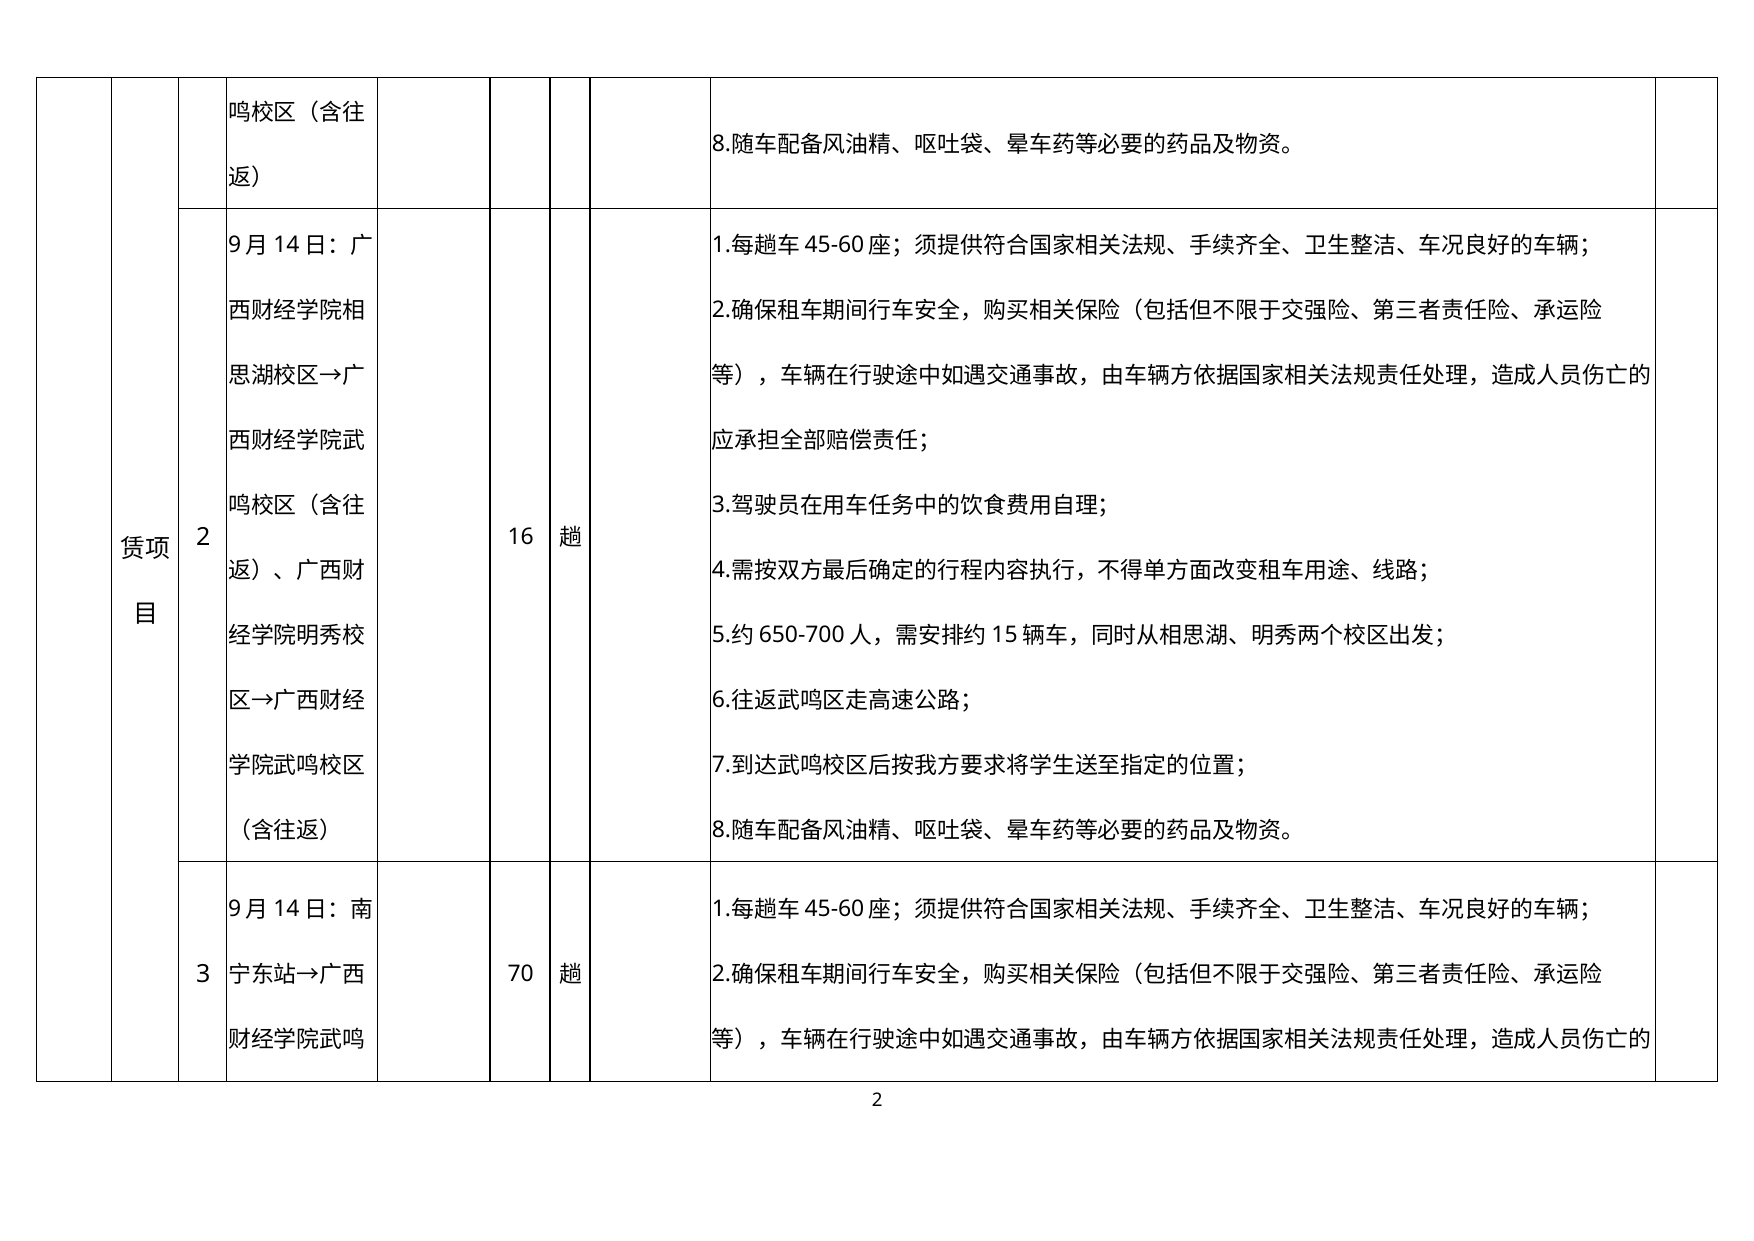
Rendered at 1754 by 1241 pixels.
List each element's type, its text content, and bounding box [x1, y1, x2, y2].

table_cell 9月14日：广西财经学院相思湖校区→广西财经学院武鸣校区（含往返）、广西财经学院明秀校区→广西财经学院武鸣校区（含往返） [227, 209, 377, 861]
table_cell 16 [491, 209, 549, 861]
table_cell 1 [179, 78, 226, 208]
table_cell 趟 [551, 78, 589, 208]
table_cell 3 [491, 78, 549, 208]
table_cell [591, 209, 710, 861]
table_cell 1.每趟车45-60座；须提供符合国家相关法规、手续齐全、卫生整洁、车况良好的车辆； 2.确保租车期间行车安全，购买相关保险（包括但不限于交强险、第三者责任险、承运险等），车辆在行驶途中如遇交通事故，由车辆方依据国家相关法规责任处理，造成人员伤亡的应承担全部赔偿责任； 3.驾驶员在用车任务中的饮食费用自理； 4.需按双方最后确定的行程内容执行，不得单方面改变租车用途、线路； 5.约650-700人，需安排约15辆车，同时从相思湖、明秀两个校区出发； 6.往返武鸣区走高速公路； 7.到达武鸣校区后按我方要求将学生送至指定的位置； 8.随车配备风油精、呕吐袋、晕车药等必要的药品及物资。 [711, 209, 1655, 861]
table_cell 趟 [551, 209, 589, 861]
table_cell [1656, 209, 1717, 861]
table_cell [227, 78, 377, 208]
table_cell 趟 [551, 862, 589, 1081]
table_cell 70 [491, 862, 549, 1081]
table_cell [591, 862, 710, 1081]
table_cell [378, 209, 489, 861]
table_cell 2 [179, 209, 226, 861]
table_cell [378, 78, 489, 208]
table_cell [37, 78, 111, 1081]
table_cell [1656, 78, 1717, 208]
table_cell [711, 862, 1655, 1081]
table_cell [227, 862, 377, 1081]
table_cell [378, 862, 489, 1081]
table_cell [112, 78, 178, 1081]
table_cell [591, 78, 710, 208]
table_cell 3 [179, 862, 226, 1081]
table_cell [711, 78, 1655, 208]
table_cell [1656, 862, 1717, 1081]
